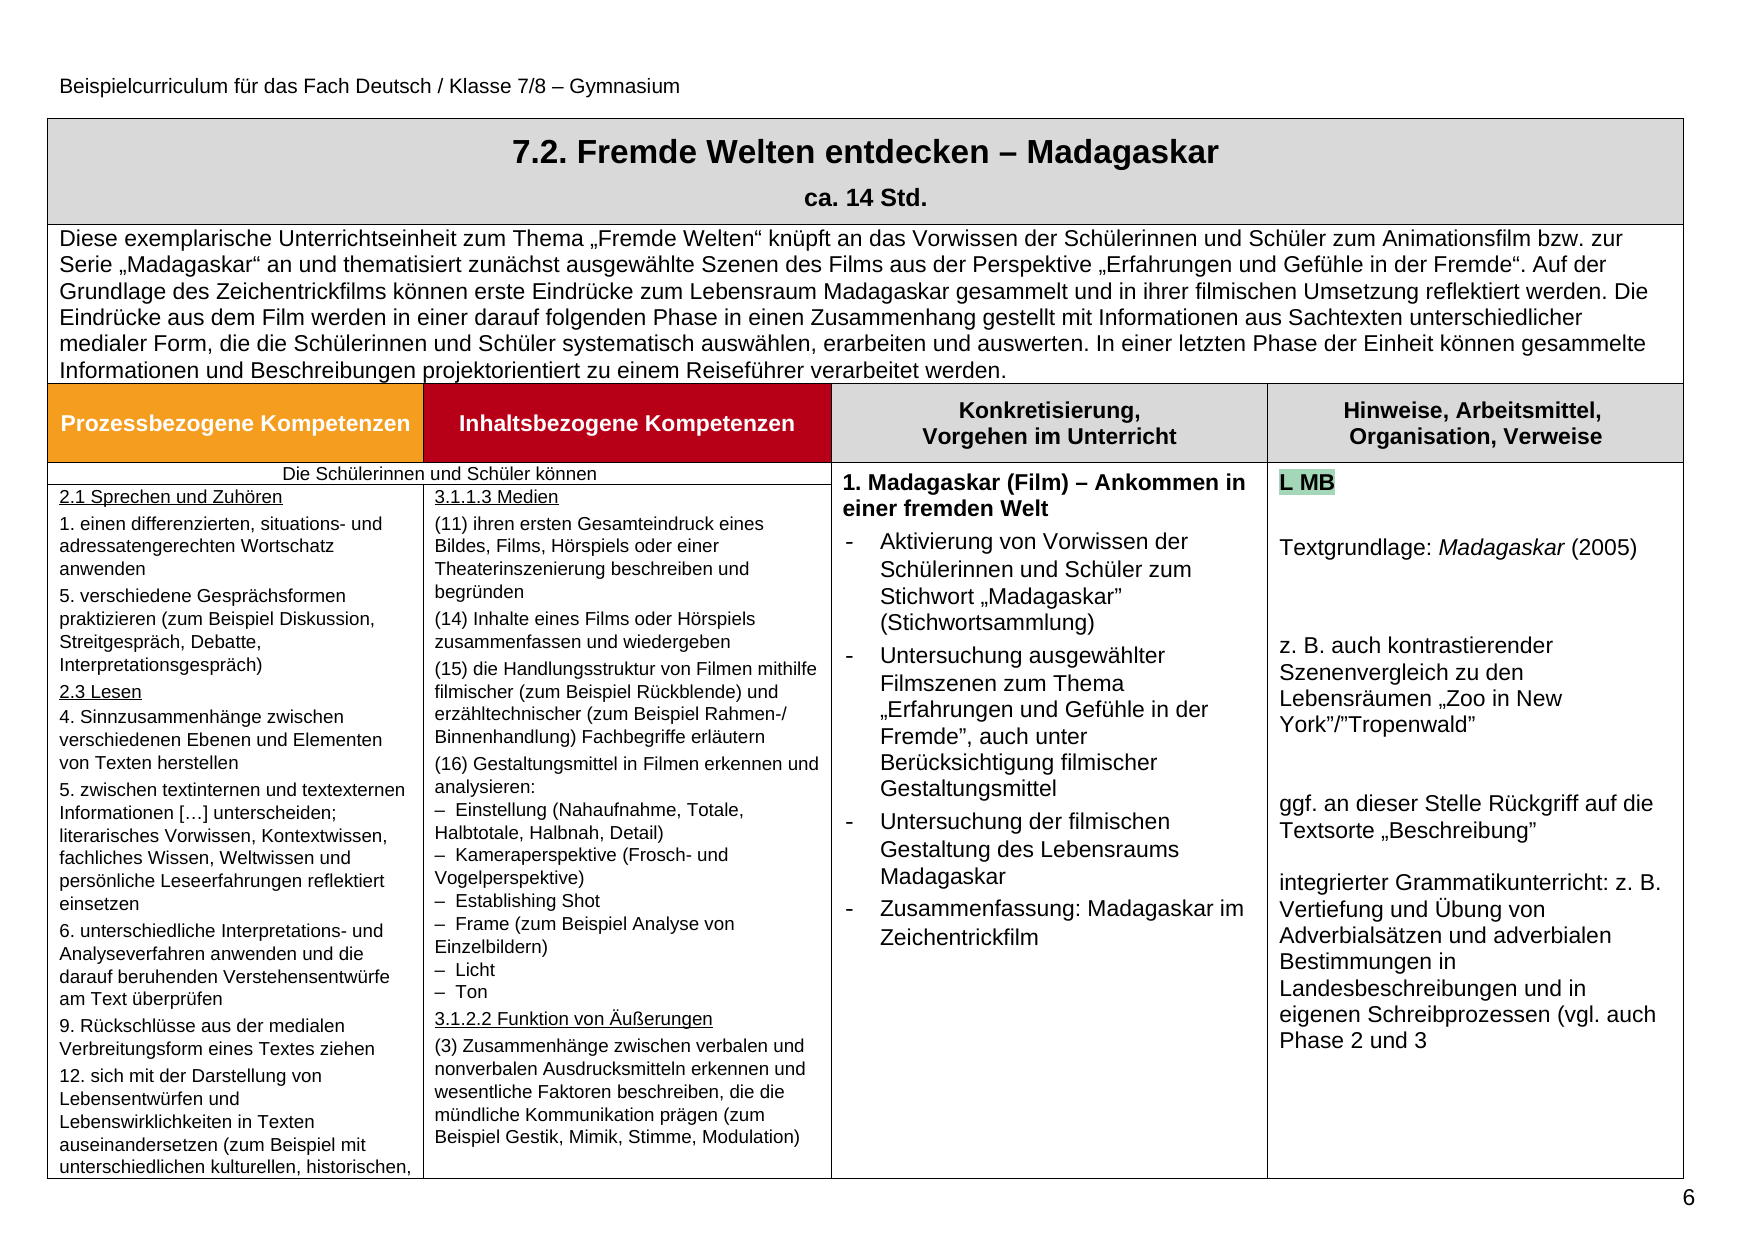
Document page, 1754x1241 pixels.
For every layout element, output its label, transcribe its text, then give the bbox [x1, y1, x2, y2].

table_cell 1. Madagaskar (Film) – Ankommen in einer fremden Welt Aktivierung von Vorwissen der Schülerinnen und Schüler zum Stichwort „Madagaskar” (Stichwortsammlung) Untersuchung ausgewählter Filmszenen zum Thema „Erfahrungen und Gefühle in der Fremde”, auch unter Berücksichtigung filmischer Gestaltungsmittel Untersuchung der filmischen Gestaltung des Lebensraums Madagaskar Zusammenfassung: Madagaskar im Zeichentrickfilm [832, 463, 1267, 1178]
table_cell Diese exemplarische Unterrichtseinheit zum Thema „Fremde Welten“ knüpft an das Vorwissen der Schülerinnen und Schüler zum Animationsfilm bzw. zur Serie „Madagaskar“ an und thematisiert zunächst ausgewählte Szenen des Films aus der Perspektive „Erfahrungen und Gefühle in der Fremde“. Auf der Grundlage des Zeichentrickfilms können erste Eindrücke zum Lebensraum Madagaskar gesammelt und in ihrer filmischen Umsetzung reflektiert werden. Die Eindrücke aus dem Film werden in einer darauf folgenden Phase in einen Zusammenhang gestellt mit Informationen aus Sachtexten unterschiedlicher medialer Form, die die Schülerinnen und Schüler systematisch auswählen, erarbeiten und auswerten. In einer letzten Phase der Einheit können gesammelte Informationen und Beschreibungen projektorientiert zu einem Reiseführer verarbeitet werden. [48, 225, 1683, 383]
table_cell Inhaltsbezogene Kompetenzen [424, 384, 831, 462]
table_cell Prozessbezogene Kompetenzen [48, 384, 423, 462]
table_cell Hinweise, Arbeitsmittel, Organisation, Verweise [1268, 384, 1683, 462]
table_cell Konkretisierung, Vorgehen im Unterricht [832, 384, 1267, 462]
table_cell Die Schülerinnen und Schüler können [48, 463, 831, 484]
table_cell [48, 485, 423, 1178]
table_header 7.2. Fremde Welten entdecken – Madagaskar ca. 14 Std. [48, 119, 1683, 224]
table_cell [424, 485, 831, 1178]
table_cell L MB Textgrundlage: Madagaskar (2005) z. B. auch kontrastierender Szenenvergleich zu den Lebensräumen „Zoo in New York”/”Tropenwald” ggf. an dieser Stelle Rückgriff auf die Textsorte „Beschreibung” integrierter Grammatikunterricht: z. B. Vertiefung und Übung von Adverbialsätzen und adverbialen Bestimmungen in Landesbeschreibungen und in eigenen Schreibprozessen (vgl. auch Phase 2 und 3 [1268, 463, 1683, 1178]
